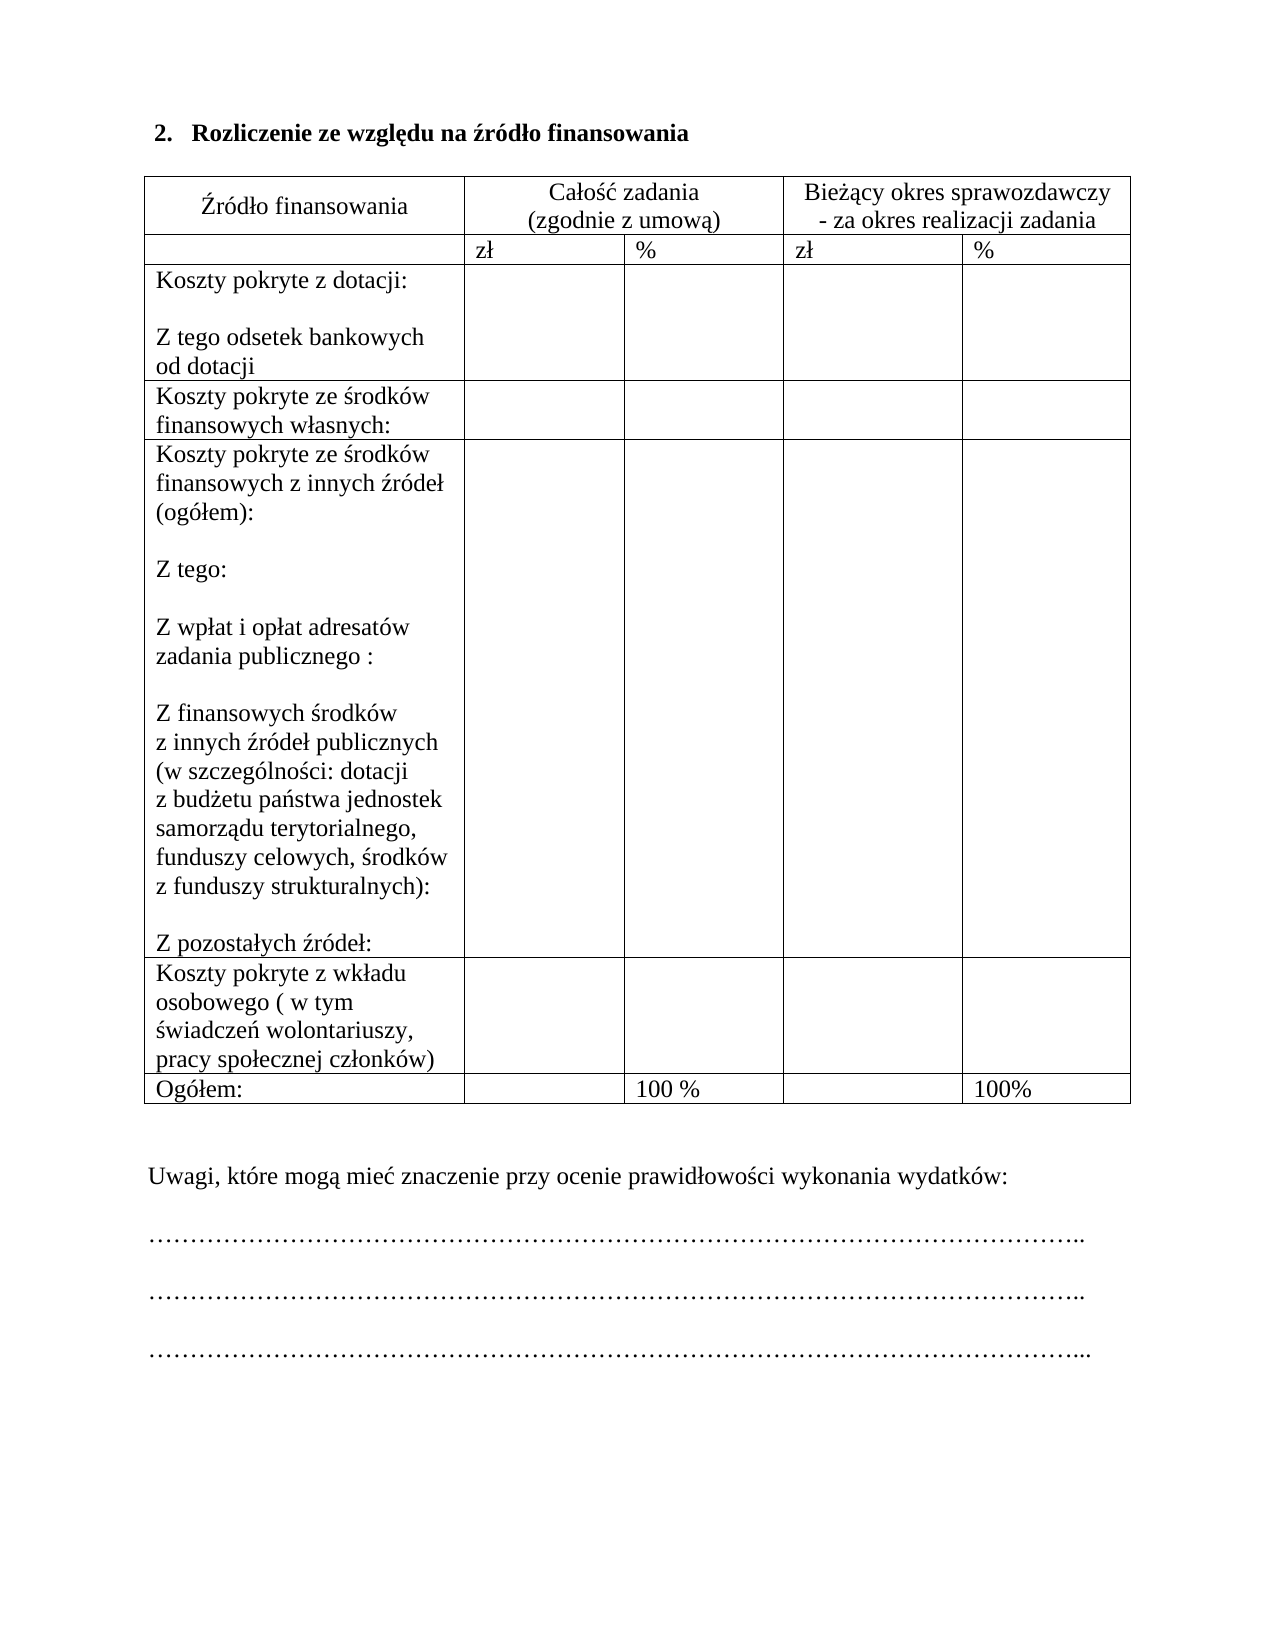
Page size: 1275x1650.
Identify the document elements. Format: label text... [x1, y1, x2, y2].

table_cell Koszty pokryte z dotacji: Z tego odsetek bankowych od dotacji [145, 265, 464, 380]
table_header Bieżący okres sprawozdawczy - za okres realizacji zadania [784, 177, 1130, 234]
table_cell [784, 265, 962, 380]
table_cell [784, 1074, 962, 1103]
table_cell [465, 1074, 624, 1103]
table_cell [465, 265, 624, 380]
table_cell [963, 958, 1130, 1073]
table_cell [625, 958, 783, 1073]
table_cell [465, 381, 624, 438]
table_cell [465, 958, 624, 1073]
table_cell [784, 440, 962, 957]
table_cell zł [784, 235, 962, 264]
table_cell Koszty pokryte ze środków finansowych własnych: [145, 381, 464, 438]
text Uwagi, które mogą mieć znaczenie przy ocenie prawidłowości wykonania wydatków: [148, 1161, 1127, 1190]
table_cell 100% [963, 1074, 1130, 1103]
text ………………………………………………………………………………………………….. [148, 1276, 1127, 1305]
table_cell [465, 440, 624, 957]
table_cell Koszty pokryte ze środków finansowych z innych źródeł (ogółem): Z tego: Z wpłat i opłat adresatów zadania publicznego : Z finansowych środków z innych źródeł publicznych (w szczególności: dotacji z budżetu państwa jednostek samorządu terytorialnego, funduszy celowych, środków z funduszy strukturalnych): Z pozostałych źródeł: [145, 440, 464, 957]
table_cell [784, 958, 962, 1073]
table_cell % [625, 235, 783, 264]
text …………………………………………………………………………………………………... [148, 1334, 1127, 1363]
table_cell zł [465, 235, 624, 264]
table_cell 100 % [625, 1074, 783, 1103]
table_cell [625, 265, 783, 380]
table_header Źródło finansowania [145, 177, 464, 234]
table_cell [963, 265, 1130, 380]
table_cell % [963, 235, 1130, 264]
table_header Całość zadania (zgodnie z umową) [465, 177, 783, 234]
table_cell [784, 381, 962, 438]
text ………………………………………………………………………………………………….. [148, 1219, 1127, 1248]
table_cell Ogółem: [145, 1074, 464, 1103]
table_cell Koszty pokryte z wkładu osobowego ( w tym świadczeń wolontariuszy, pracy społecznej członków) [145, 958, 464, 1073]
table_cell [963, 381, 1130, 438]
table_cell [625, 381, 783, 438]
table_cell [145, 235, 464, 264]
list Rozliczenie ze względu na źródło finansowania [154, 118, 1127, 147]
table_cell [625, 440, 783, 957]
table_cell [963, 440, 1130, 957]
